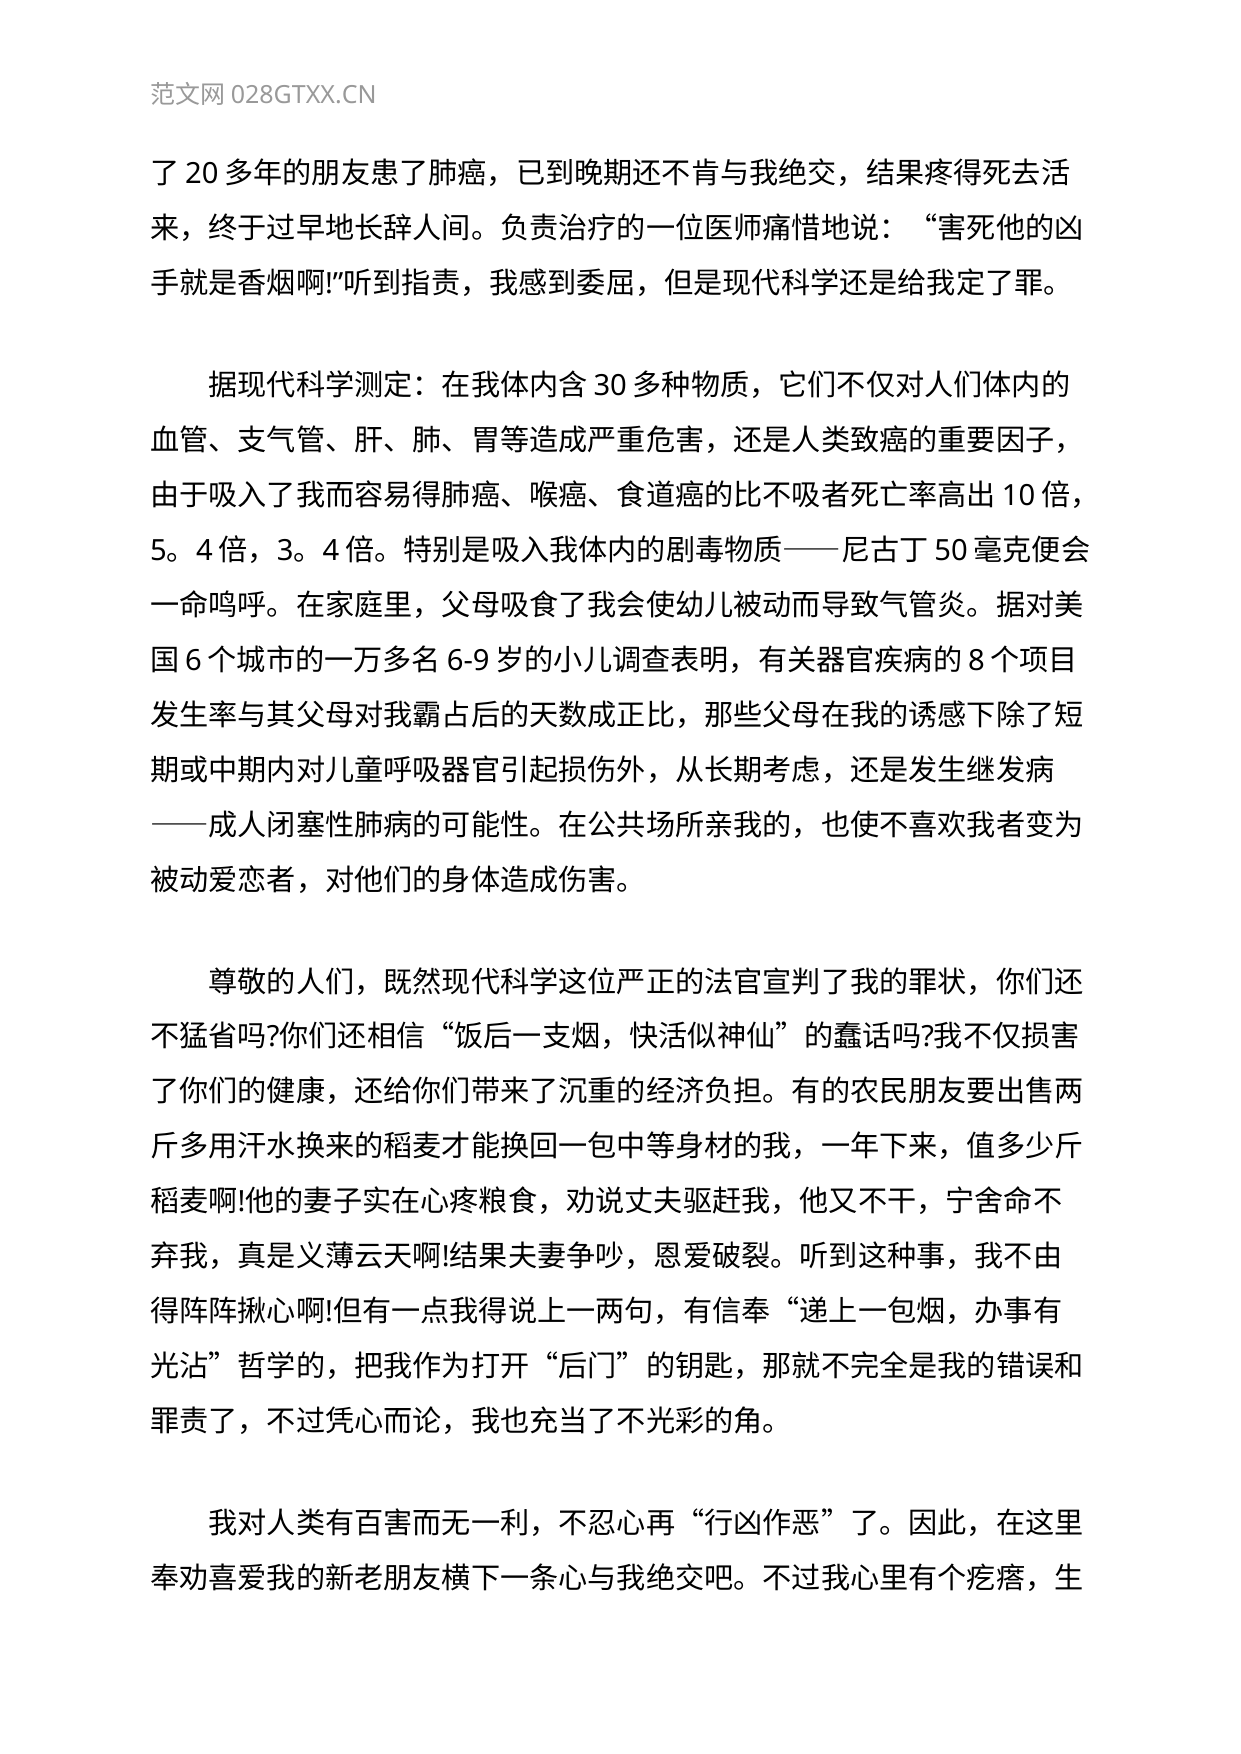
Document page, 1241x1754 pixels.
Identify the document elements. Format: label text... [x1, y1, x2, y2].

text 据现代科学测定：在我体内含30多种物质，它们不仅对人们体内的血管、支气管、肝、肺、胃等造成严重危害，还是人类致癌的重要因子，由于吸入了我而容易得肺癌、喉癌、食道癌的比不吸者死亡率高出10倍，5。4倍，3。4倍。特别是吸入我体内的剧毒物质——尼古丁50毫克便会一命鸣呼。在家庭里，父母吸食了我会使幼儿被动而导致气管炎。据对美国6个城市的一万多名6-9岁的小儿调查表明，有关器官疾病的8个项目发生率与其父母对我霸占后的天数成正比，那些父母在我的诱感下除了短期或中期内对儿童呼吸器官引起损伤外，从长期考虑，还是发生继发病——成人闭塞性肺病的可能性。在公共场所亲我的，也使不喜欢我者变为被动爱恋者，对他们的身体造成伤害。 [150, 362, 1090, 899]
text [150, 150, 1090, 302]
text 尊敬的人们，既然现代科学这位严正的法官宣判了我的罪状，你们还不猛省吗?你们还相信“饭后一支烟，快活似神仙”的蠢话吗?我不仅损害了你们的健康，还给你们带来了沉重的经济负担。有的农民朋友要出售两斤多用汗水换来的稻麦才能换回一包中等身材的我，一年下来，值多少斤稻麦啊!他的妻子实在心疼粮食，劝说丈夫驱赶我，他又不干，宁舍命不弃我，真是义薄云天啊!结果夫妻争吵，恩爱破裂。听到这种事，我不由得阵阵揪心啊!但有一点我得说上一两句，有信奉“递上一包烟，办事有光沾”哲学的，把我作为打开“后门”的钥匙，那就不完全是我的错误和罪责了，不过凭心而论，我也充当了不光彩的角。 [150, 958, 1090, 1440]
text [150, 1499, 1090, 1597]
